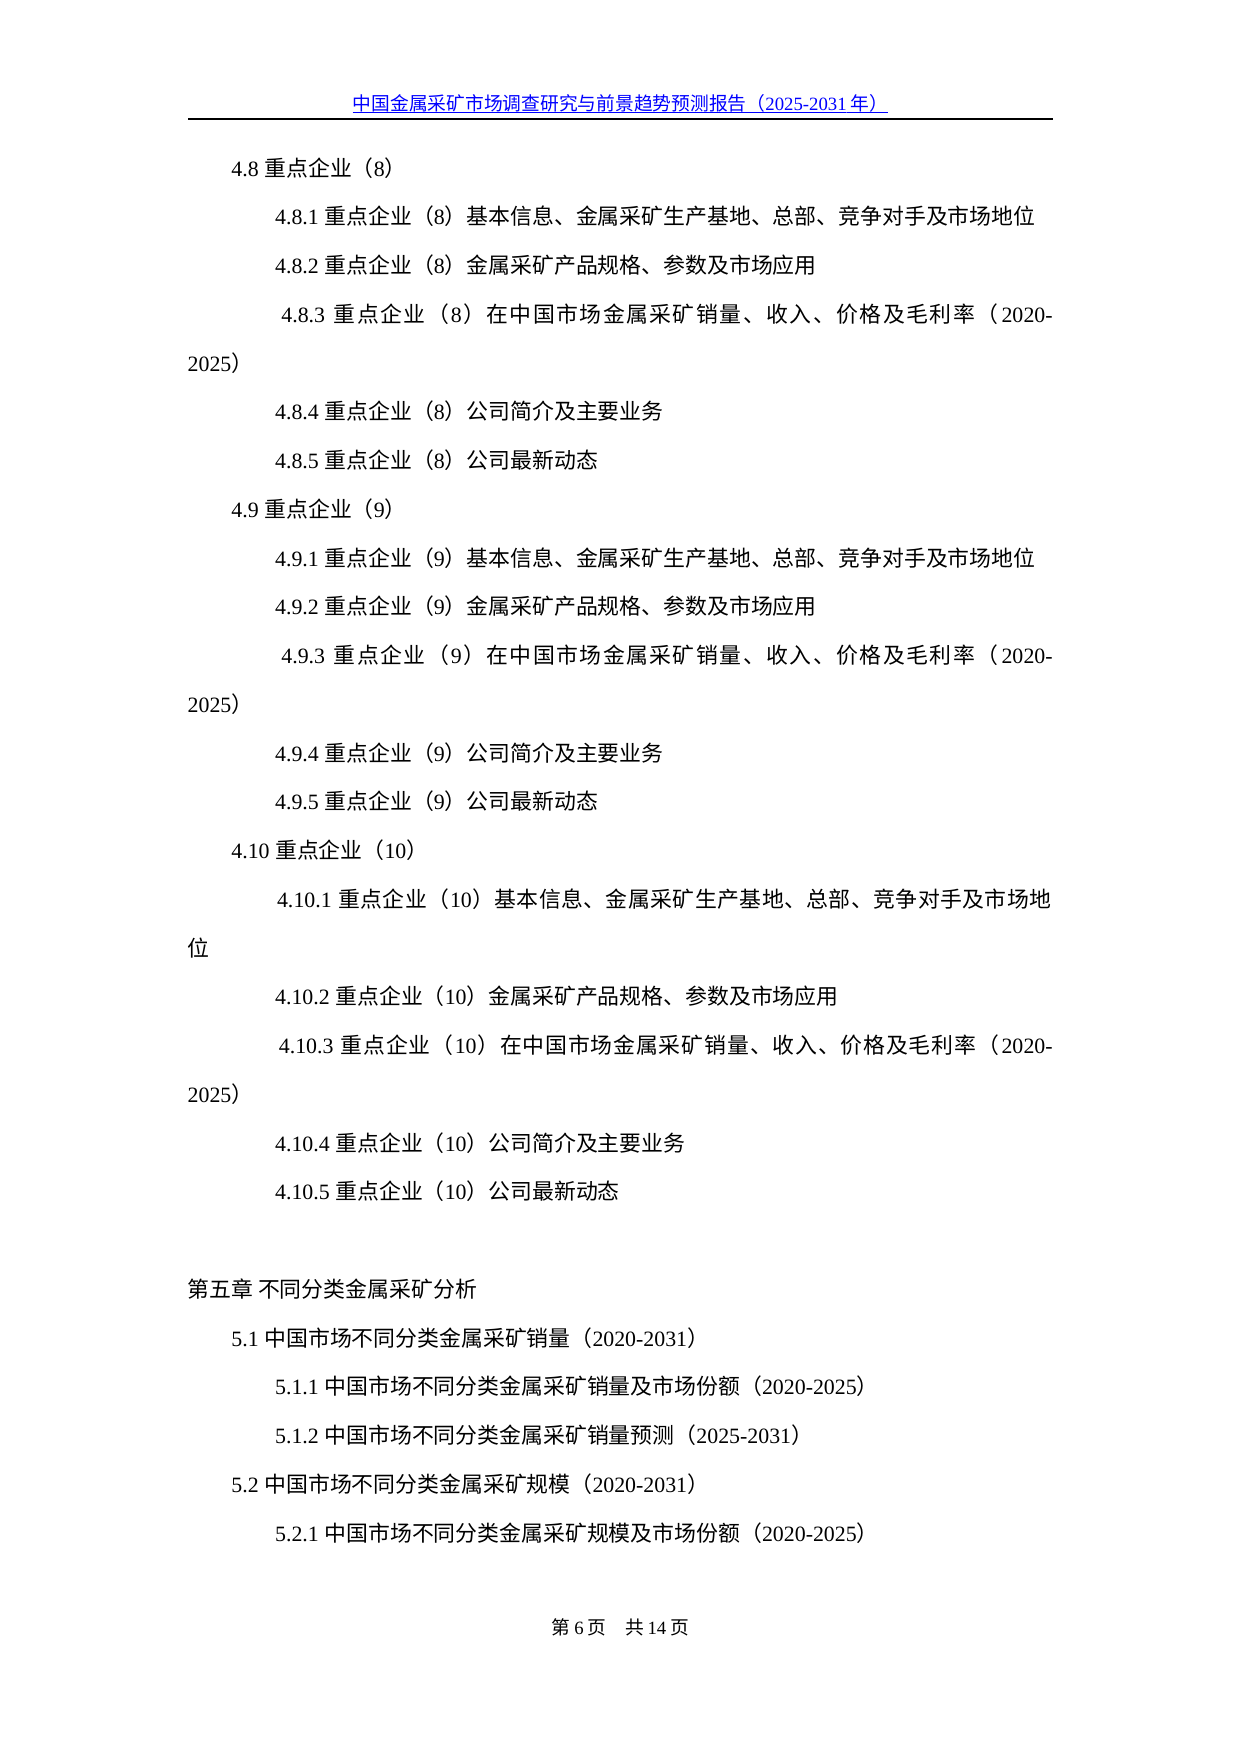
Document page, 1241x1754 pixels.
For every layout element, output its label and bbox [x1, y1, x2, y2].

text [187, 150, 1053, 1548]
